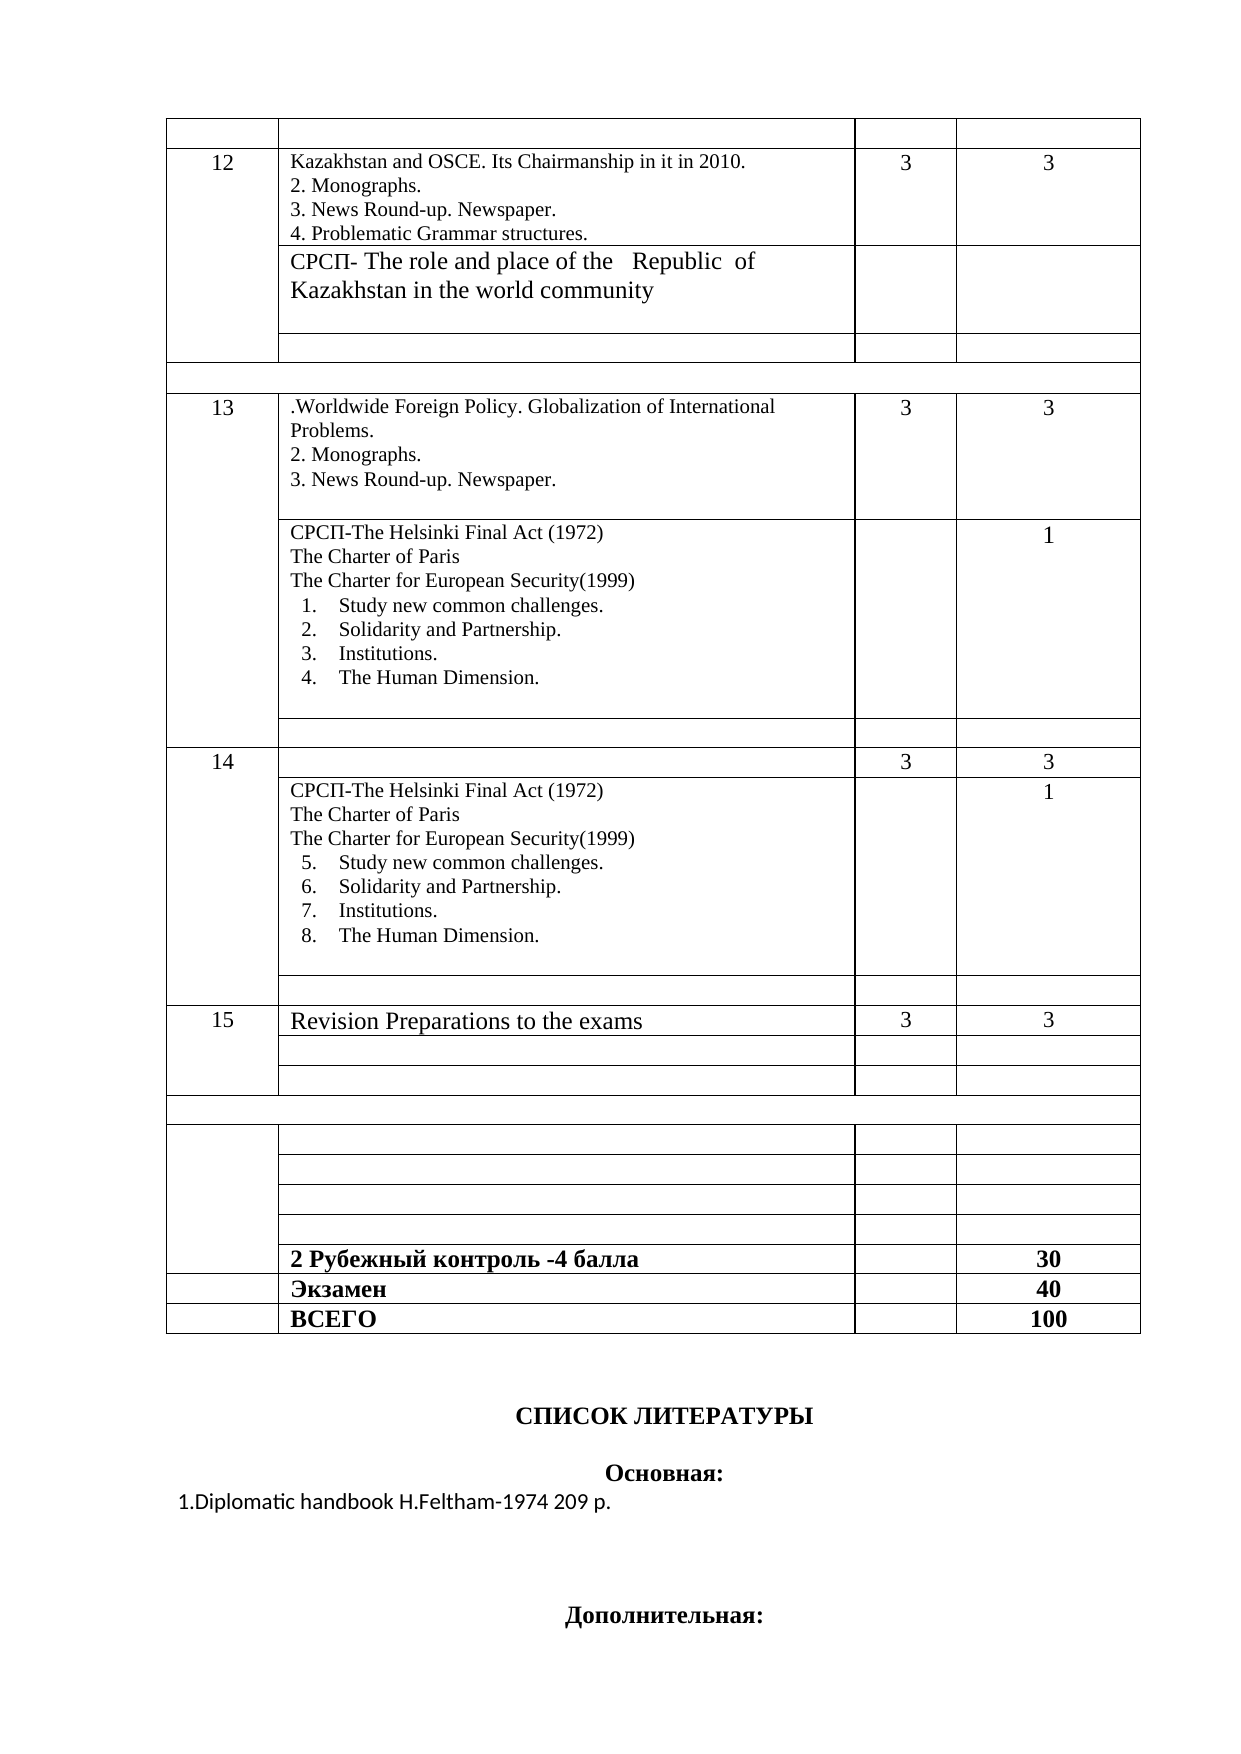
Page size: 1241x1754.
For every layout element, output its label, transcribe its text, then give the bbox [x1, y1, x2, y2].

table_cell [957, 119, 1140, 148]
table_cell 3 [957, 394, 1140, 519]
table_cell 100 [957, 1304, 1140, 1333]
table_cell [279, 976, 854, 1005]
table_cell [279, 748, 854, 777]
table_cell and OSCE. Its Chairmanship in it in 2010. 2. Monographs. 3. News Round-up. Newspaper. 4. Problematic Grammar structures. [279, 149, 854, 245]
table_cell [279, 1036, 854, 1065]
table_cell 3 [856, 1006, 956, 1035]
table_cell [856, 1125, 956, 1154]
table_cell .Worldwide Foreign Policy. Globalization of International Problems. 2. Monographs. 3. News Round-up. Newspaper. [279, 394, 854, 519]
table_cell 12 [167, 149, 278, 362]
table_cell 14 [167, 748, 278, 1005]
table_cell [279, 1185, 854, 1214]
table_cell [279, 719, 854, 747]
table_cell СРСП-The Helsinki Final Act (1972) The Charter of The Charter for European Security(1999) Study new common challenges. Solidarity and Partnership. Institutions. The Human Dimension. [279, 520, 854, 717]
table_cell [279, 334, 854, 362]
table_cell [279, 1125, 854, 1154]
table_cell 3 [856, 394, 956, 519]
table_cell [856, 1185, 956, 1214]
table_cell [279, 1155, 854, 1184]
table_cell [957, 1155, 1140, 1184]
table_cell [856, 1304, 956, 1333]
table_cell [856, 520, 956, 717]
table_cell [957, 976, 1140, 1005]
table_cell Экзамен [279, 1274, 854, 1303]
table_cell 3 [856, 149, 956, 245]
table_cell [167, 363, 1140, 393]
table_cell [167, 1304, 278, 1333]
table_cell 13 [167, 394, 278, 747]
table_cell [856, 1274, 956, 1303]
table_cell [957, 334, 1140, 362]
text СПИСОК ЛИТЕРАТУРЫ [177, 1401, 1152, 1430]
table_cell [856, 1215, 956, 1243]
table_cell [856, 719, 956, 747]
table_cell [856, 1066, 956, 1094]
table_cell 2 Рубежный контроль -4 балла [279, 1245, 854, 1273]
table_cell [957, 1215, 1140, 1243]
table_cell [856, 334, 956, 362]
table_cell [957, 1185, 1140, 1214]
table_cell 1 [957, 778, 1140, 975]
text Дополнительная: [177, 1600, 1152, 1629]
table_cell [957, 1036, 1140, 1065]
table_cell [167, 1125, 278, 1273]
table_cell 3 [957, 1006, 1140, 1035]
table_cell Revision Preparations to the exams [279, 1006, 854, 1035]
table_cell [856, 1036, 956, 1065]
table_cell [957, 1066, 1140, 1094]
table_cell [167, 1096, 1140, 1124]
table_cell 3 [957, 748, 1140, 777]
text 1.Diplomatic handbook H.Feltham-1974 209 p. [177, 1487, 1152, 1515]
table_cell [279, 1215, 854, 1243]
table_cell [957, 1125, 1140, 1154]
table_cell 1 [957, 520, 1140, 717]
table_cell [957, 246, 1140, 332]
table_cell СРСП-The Helsinki Final Act (1972) The Charter of The Charter for European Security(1999) Study new common challenges. Solidarity and Partnership. Institutions. The Human Dimension. [279, 778, 854, 975]
table_cell [856, 778, 956, 975]
table_cell [856, 1245, 956, 1273]
table_cell [279, 1066, 854, 1094]
table_cell 3 [856, 748, 956, 777]
text Основная: [177, 1458, 1152, 1487]
table_cell 30 [957, 1245, 1140, 1273]
table_cell 40 [957, 1274, 1140, 1303]
table_cell ВСЕГО [279, 1304, 854, 1333]
table_cell 3 [957, 149, 1140, 245]
table_cell [856, 976, 956, 1005]
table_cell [279, 246, 854, 332]
table_cell [856, 119, 956, 148]
table_cell [856, 246, 956, 332]
table_cell 15 [167, 1006, 278, 1094]
table_cell [856, 1155, 956, 1184]
table_cell [957, 719, 1140, 747]
table_cell [167, 1274, 278, 1303]
table_cell [279, 119, 854, 148]
